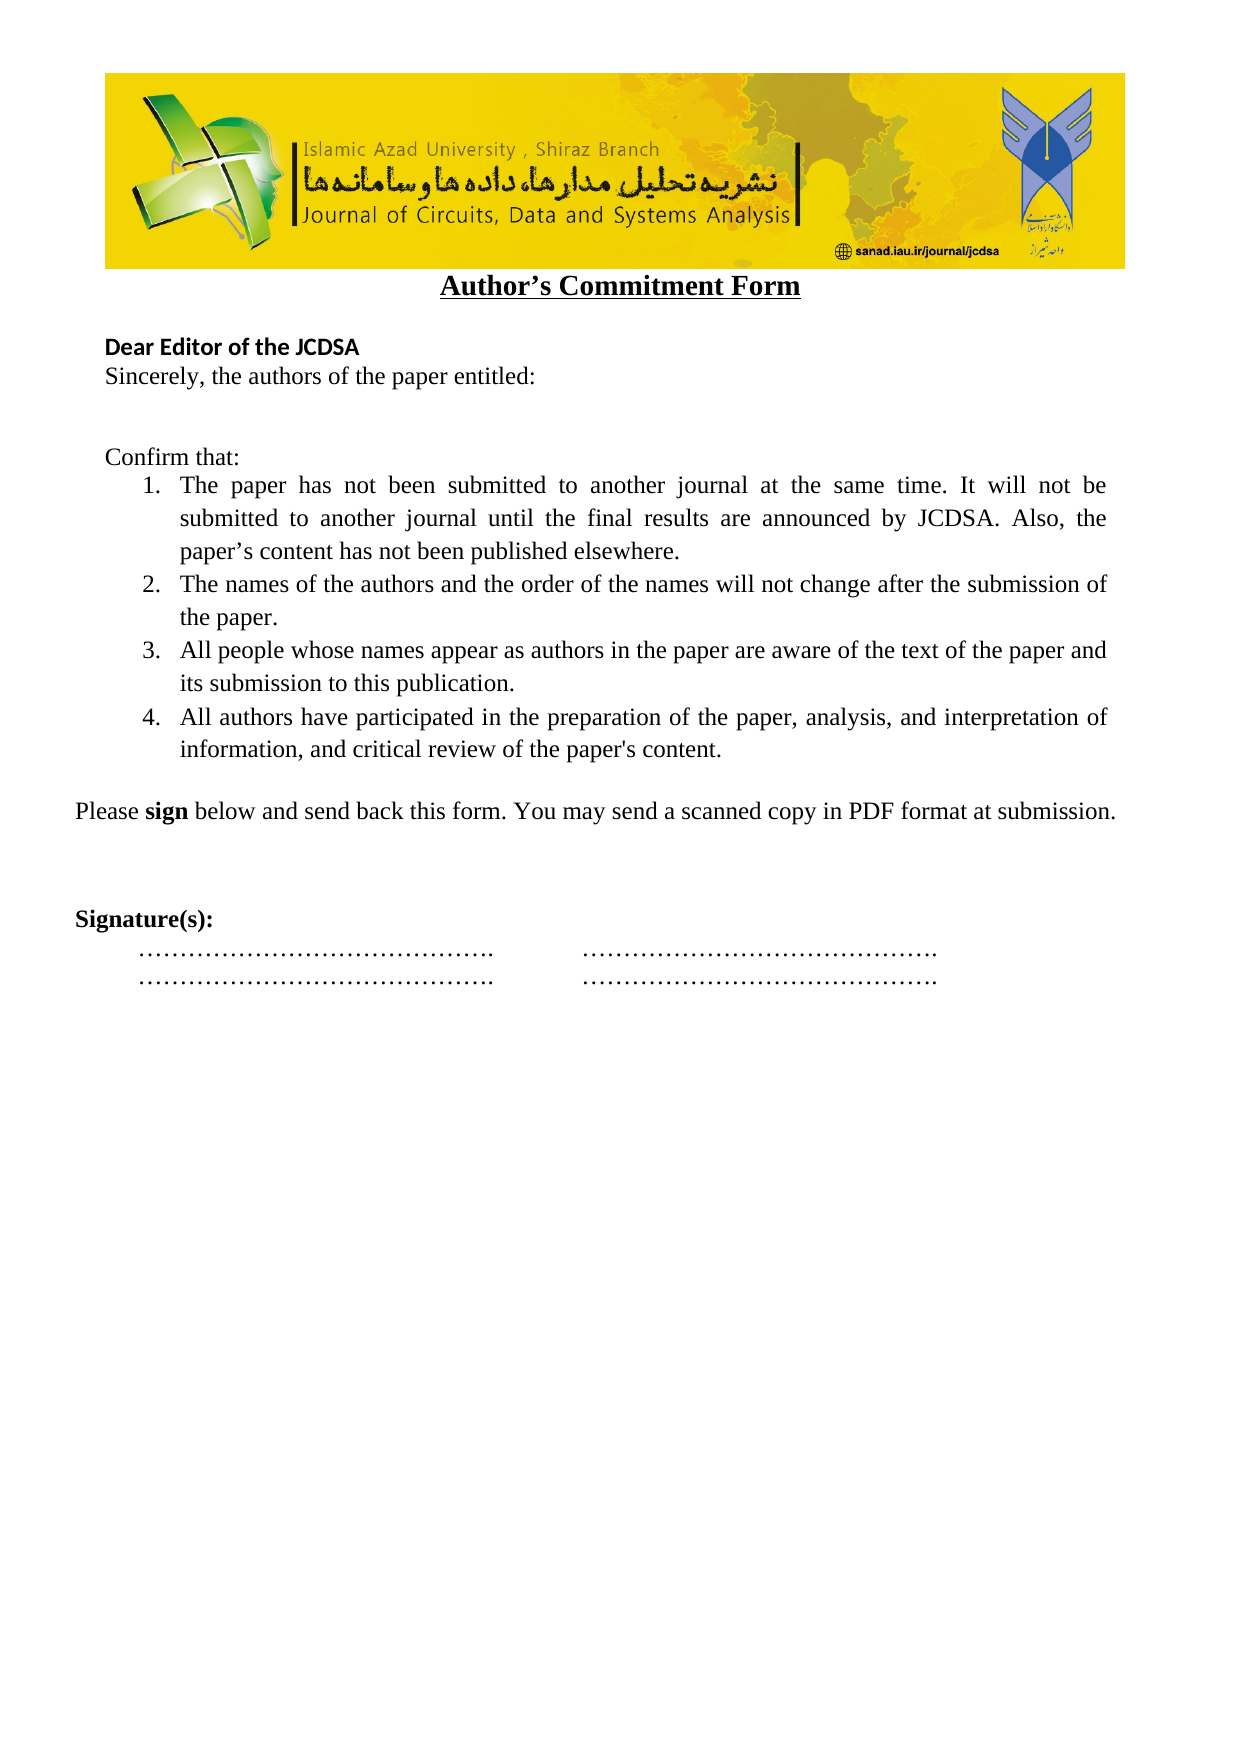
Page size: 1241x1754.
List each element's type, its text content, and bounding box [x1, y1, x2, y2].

text Sincerely, the authors of the paper entitled: [75, 361, 1165, 390]
picture [105, 73, 1126, 269]
list The paper has not been submitted to another journal at the same time. It will not be submitted to another journal until the final results are announced by JCDSA. Also, the paper’s content has not been published elsewhere. [142, 470, 1109, 565]
text ……………………………………. ……………………………………. [119, 933, 1165, 961]
list The names of the authors and the order of the names will not change after the submission of the paper. [142, 569, 1109, 631]
text Dear Editor of the JCDSA [75, 331, 1165, 361]
list All people whose names appear as authors in the paper are aware of the text of the paper and its submission to this publication. [142, 636, 1109, 697]
text Confirm that: [75, 447, 1165, 470]
text Please sign below and send back this form. You may send a scanned copy in PDF format at submission. [75, 796, 1165, 825]
list All authors have participated in the preparation of the paper, analysis, and interpretation of information, and critical review of the paper's content. [142, 702, 1109, 763]
text ……………………………………. ……………………………………. [119, 961, 1165, 990]
text Signature(s): [75, 904, 1165, 933]
text Author’s Commitment Form [75, 268, 1165, 302]
